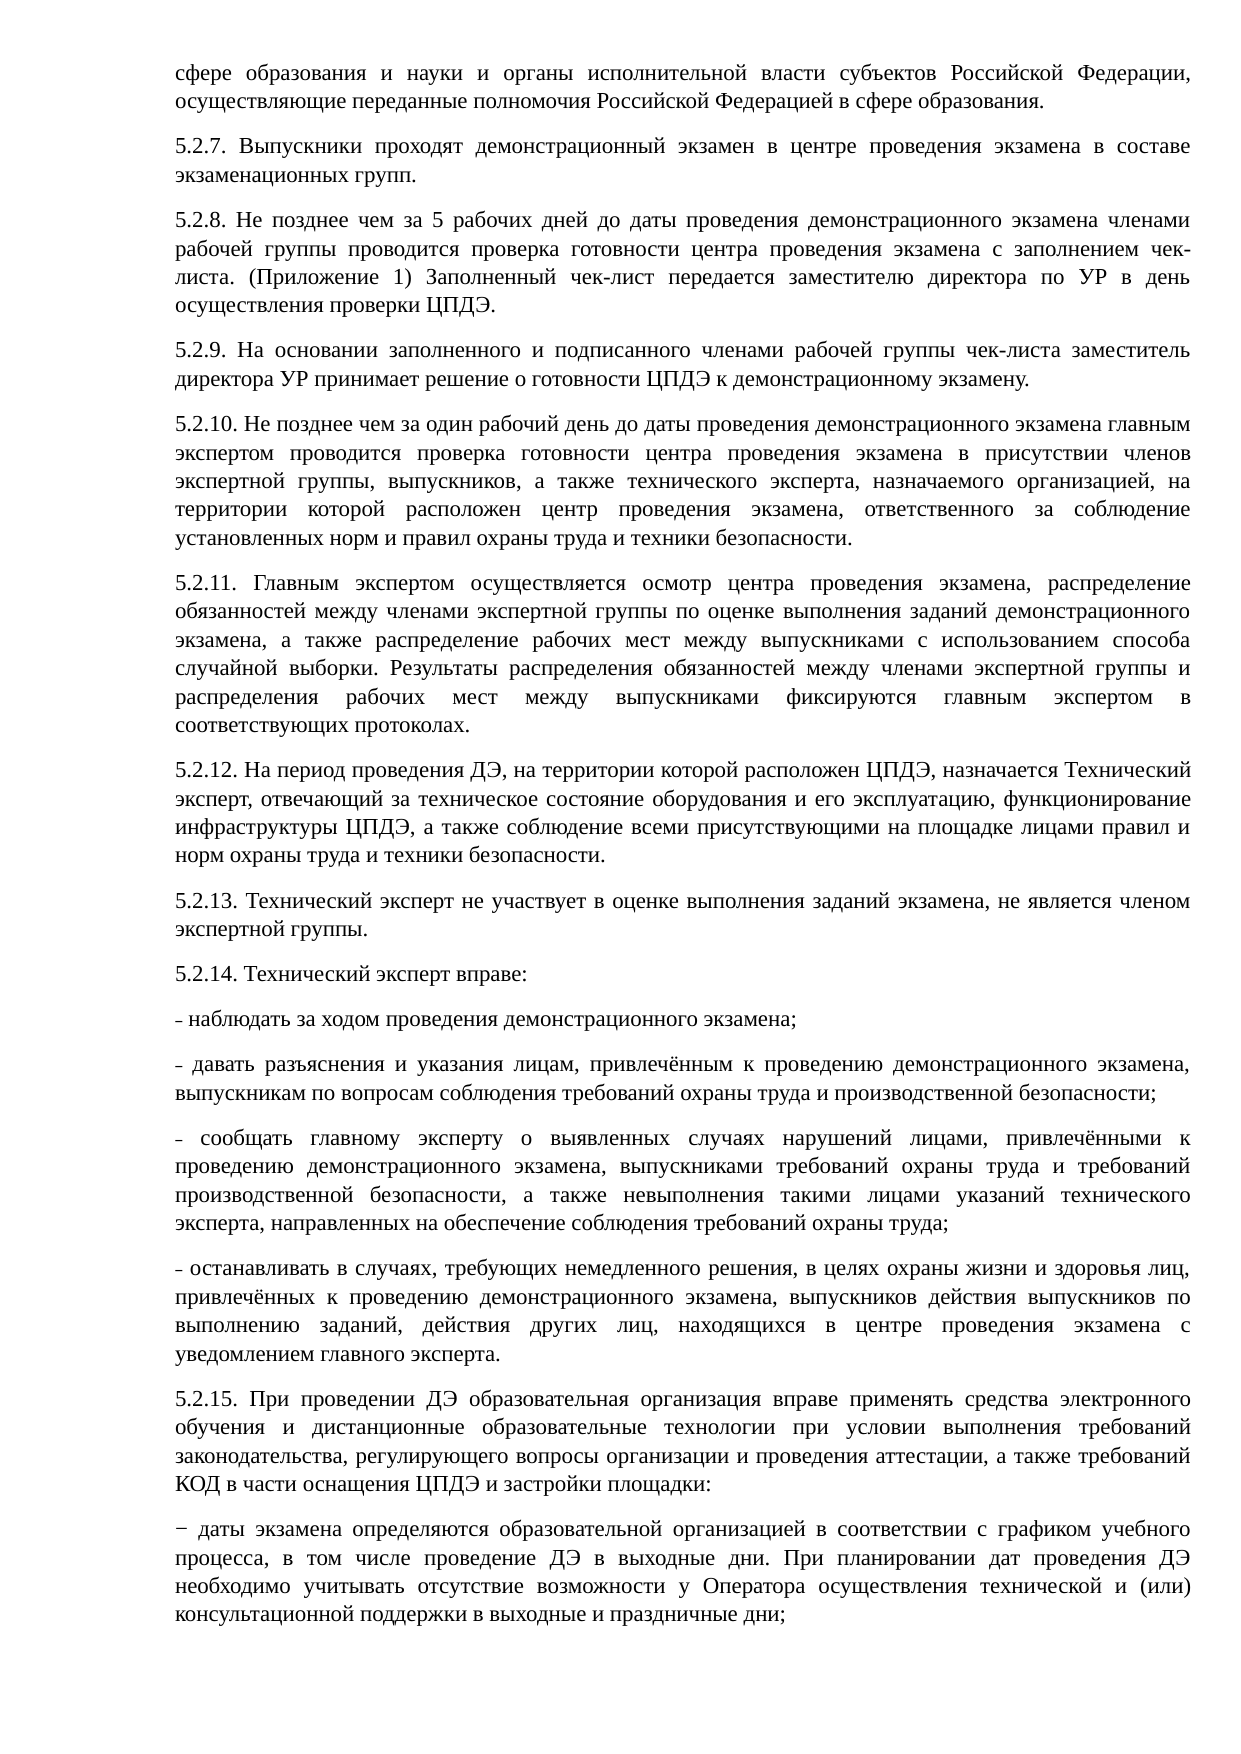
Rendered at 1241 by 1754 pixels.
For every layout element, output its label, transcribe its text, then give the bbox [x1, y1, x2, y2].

text ˗ наблюдать за ходом проведения демонстрационного экзамена; [175, 1005, 1192, 1032]
text 5.2.14. Технический эксперт вправе: [175, 960, 1192, 987]
text − даты экзамена определяются образовательной организацией в соответствии с графиком учебного процесса, в том числе проведение ДЭ в выходные дни. При планировании дат проведения ДЭ необходимо учитывать отсутствие возможности у Оператора осуществления технической и (или) консультационной поддержки в выходные и праздничные дни; [175, 1515, 1192, 1627]
text 5.2.15. При проведении ДЭ образовательная организация вправе применять средства электронного обучения и дистанционные образовательные технологии при условии выполнения требований законодательства, регулирующего вопросы организации и проведения аттестации, а также требований КОД в части оснащения ЦПДЭ и застройки площадки: [175, 1385, 1192, 1496]
text 5.2.10. Не позднее чем за один рабочий день до даты проведения демонстрационного экзамена главным экспертом проводится проверка готовности центра проведения экзамена в присутствии членов экспертной группы, выпускников, а также технического эксперта, назначаемого организацией, на территории которой расположен центр проведения экзамена, ответственного за соблюдение установленных норм и правил охраны труда и техники безопасности. [175, 410, 1192, 550]
text 5.2.7. Выпускники проходят демонстрационный экзамен в центре проведения экзамена в составе экзаменационных групп. [175, 133, 1192, 187]
text 5.2.9. На основании заполненного и подписанного членами рабочей группы чек-листа заместитель директора УР принимает решение о готовности ЦПДЭ к демонстрационному экзамену. [175, 337, 1192, 391]
text 5.2.11. Главным экспертом осуществляется осмотр центра проведения экзамена, распределение обязанностей между членами экспертной группы по оценке выполнения заданий демонстрационного экзамена, а также распределение рабочих мест между выпускниками с использованием способа случайной выборки. Результаты распределения обязанностей между членами экспертной группы и распределения рабочих мест между выпускниками фиксируются главным экспертом в соответствующих протоколах. [175, 569, 1192, 737]
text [175, 59, 1192, 114]
text 5.2.12. На период проведения ДЭ, на территории которой расположен ЦПДЭ, назначается Технический эксперт, отвечающий за техническое состояние оборудования и его эксплуатацию, функционирование инфраструктуры ЦПДЭ, а также соблюдение всеми присутствующими на площадке лицами правил и норм охраны труда и техники безопасности. [175, 756, 1192, 868]
text ˗ давать разъяснения и указания лицам, привлечённым к проведению демонстрационного экзамена, выпускникам по вопросам соблюдения требований охраны труда и производственной безопасности; [175, 1050, 1192, 1105]
text 5.2.13. Технический эксперт не участвует в оценке выполнения заданий экзамена, не является членом экспертной группы. [175, 887, 1192, 941]
text ˗ сообщать главному эксперту о выявленных случаях нарушений лицами, привлечёнными к проведению демонстрационного экзамена, выпускниками требований охраны труда и требований производственной безопасности, а также невыполнения такими лицами указаний технического эксперта, направленных на обеспечение соблюдения требований охраны труда; [175, 1124, 1192, 1236]
text 5.2.8. Не позднее чем за 5 рабочих дней до даты проведения демонстрационного экзамена членами рабочей группы проводится проверка готовности центра проведения экзамена с заполнением чек-листа. (Приложение 1) Заполненный чек-лист передается заместителю директора по УР в день осуществления проверки ЦПДЭ. [175, 206, 1192, 318]
text ˗ останавливать в случаях, требующих немедленного решения, в целях охраны жизни и здоровья лиц, привлечённых к проведению демонстрационного экзамена, выпускников действия выпускников по выполнению заданий, действия других лиц, находящихся в центре проведения экзамена с уведомлением главного эксперта. [175, 1254, 1192, 1366]
